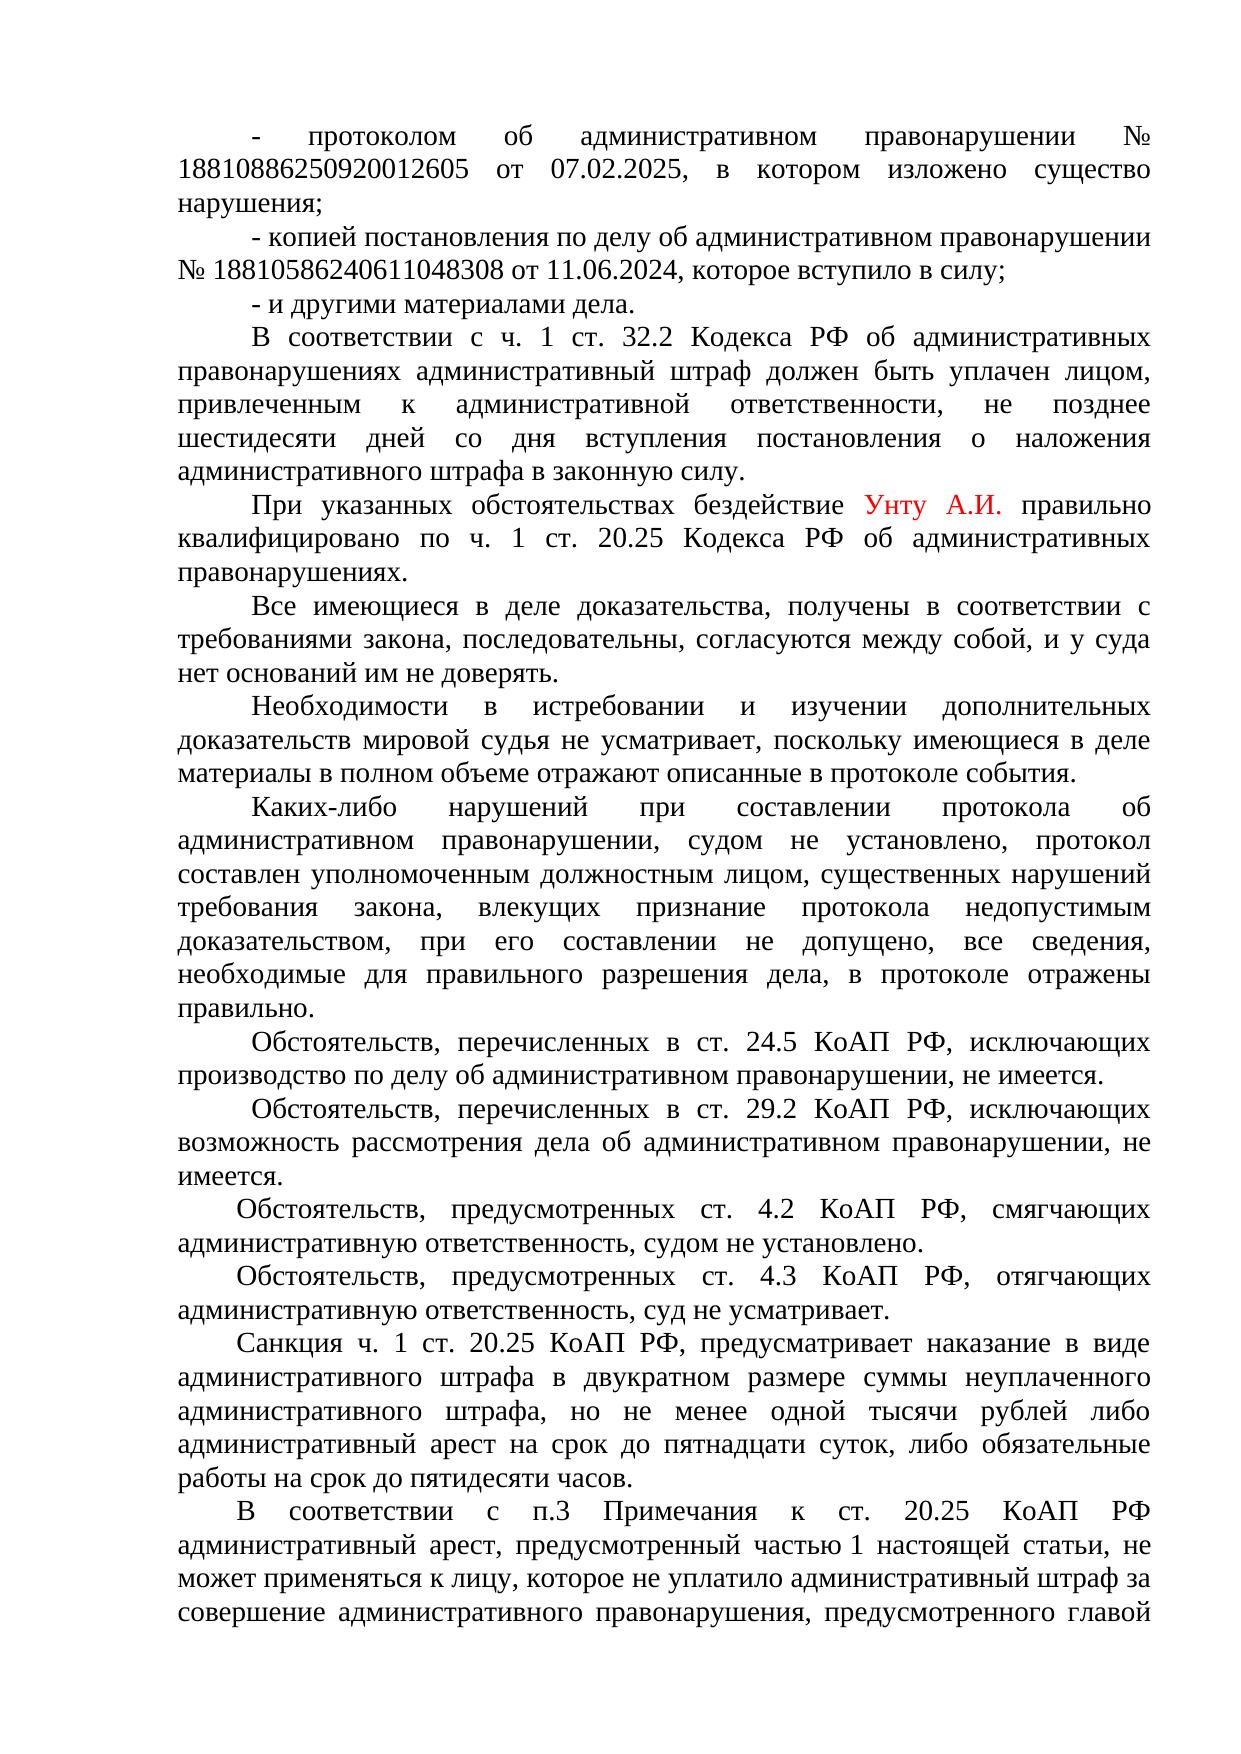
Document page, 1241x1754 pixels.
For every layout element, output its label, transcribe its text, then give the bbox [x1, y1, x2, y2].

text Обстоятельств, предусмотренных ст. 4.2 КоАП РФ, смягчающих административную ответственность, судом не установлено. [177, 1191, 1152, 1258]
text Обстоятельств, перечисленных в ст. 24.5 КоАП РФ, исключающих производство по делу об административном правонарушении, не имеется. [177, 1024, 1152, 1091]
text Все имеющиеся в деле доказательства, получены в соответствии с требованиями закона, последовательны, согласуются между собой, и у суда нет оснований им не доверять. [177, 588, 1152, 688]
text В соответствии с ч. 1 ст. 32.2 Кодекса РФ об административных правонарушениях административный штраф должен быть уплачен лицом, привлеченным к административной ответственности, не позднее шестидесяти дней со дня вступления постановления о наложения административного штрафа в законную силу. [177, 319, 1152, 487]
text При указанных обстоятельствах бездействие Унту А.И. правильно квалифицировано по ч. 1 ст. 20.25 Кодекса РФ об административных правонарушениях. [177, 487, 1152, 588]
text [177, 1493, 1152, 1627]
text Необходимости в истребовании и изучении дополнительных доказательств мировой судья не усматривает, поскольку имеющиеся в деле материалы в полном объеме отражают описанные в протоколе события. [177, 688, 1152, 789]
text - копией постановления по делу об административном правонарушении № 18810586240611048308 от 11.06.2024, которое вступило в силу; [177, 219, 1152, 286]
text Обстоятельств, предусмотренных ст. 4.3 КоАП РФ, отягчающих административную ответственность, суд не усматривает. [177, 1258, 1152, 1326]
text - и другими материалами дела. [177, 286, 1152, 319]
text Обстоятельств, перечисленных в ст. 29.2 КоАП РФ, исключающих возможность рассмотрения дела об административном правонарушении, не имеется. [177, 1091, 1152, 1191]
text Санкция ч. 1 ст. 20.25 КоАП РФ, предусматривает наказание в виде административного штрафа в двукратном размере суммы неуплаченного административного штрафа, но не менее одной тысячи рублей либо административный арест на срок до пятнадцати суток, либо обязательные работы на срок до пятидесяти часов. [177, 1326, 1152, 1493]
text - протоколом об административном правонарушении № 18810886250920012605 от 07.02.2025, в котором изложено существо нарушения; [177, 118, 1152, 219]
text Каких-либо нарушений при составлении протокола об административном правонарушении, судом не установлено, протокол составлен уполномоченным должностным лицом, существенных нарушений требования закона, влекущих признание протокола недопустимым доказательством, при его составлении не допущено, все сведения, необходимые для правильного разрешения дела, в протоколе отражены правильно. [177, 789, 1152, 1024]
